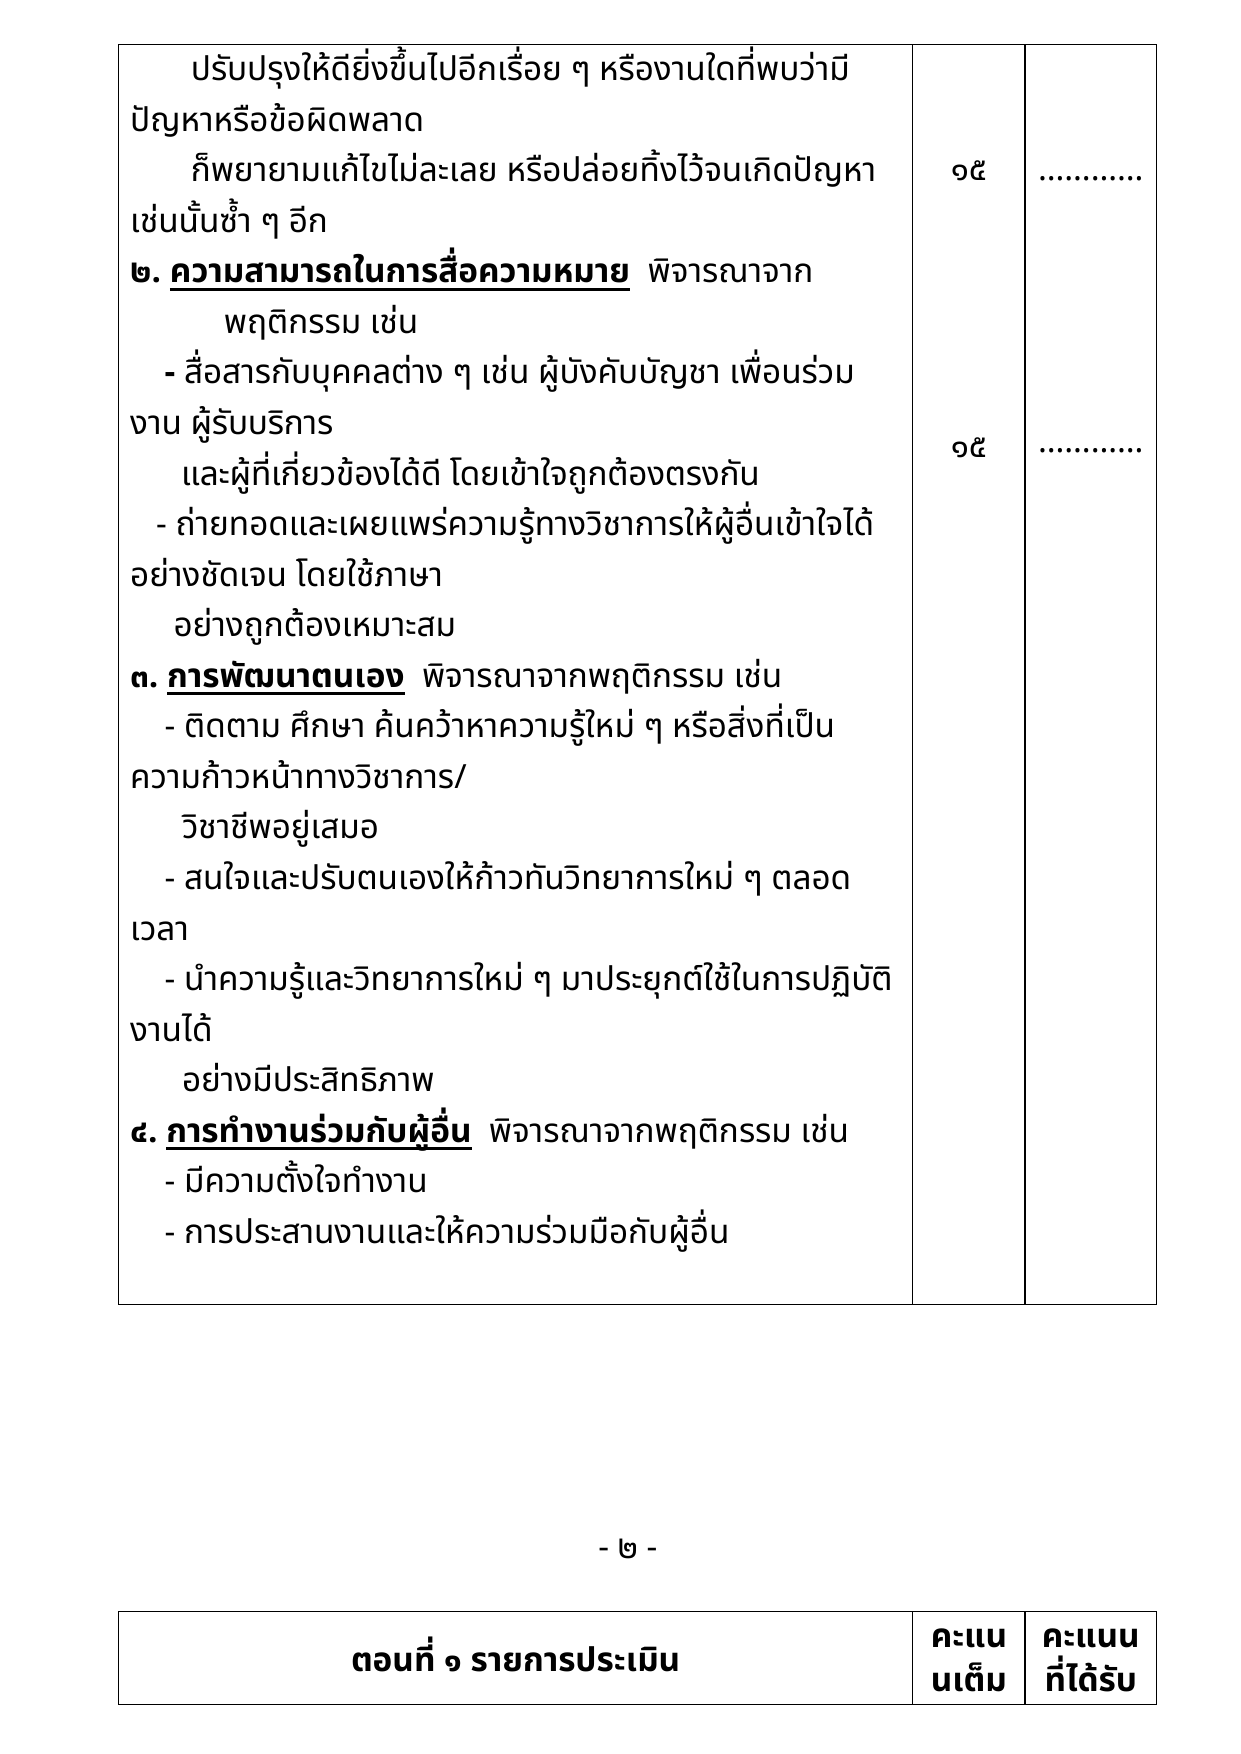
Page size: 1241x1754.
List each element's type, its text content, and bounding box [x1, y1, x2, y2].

table_cell ………… ………… ………… ………… [1026, 45, 1156, 1304]
table_header คะแนน ที่ได้รับ [1026, 1612, 1156, 1704]
table_cell ๑๕ ๑๕ ๑๕ ๑๕ [913, 45, 1024, 1304]
text - ๒ - [118, 1524, 1137, 1567]
table_header คะแนนเต็ม [913, 1612, 1024, 1704]
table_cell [119, 45, 912, 1304]
table_header ตอนที่ ๑ รายการประเมิน [119, 1612, 912, 1704]
